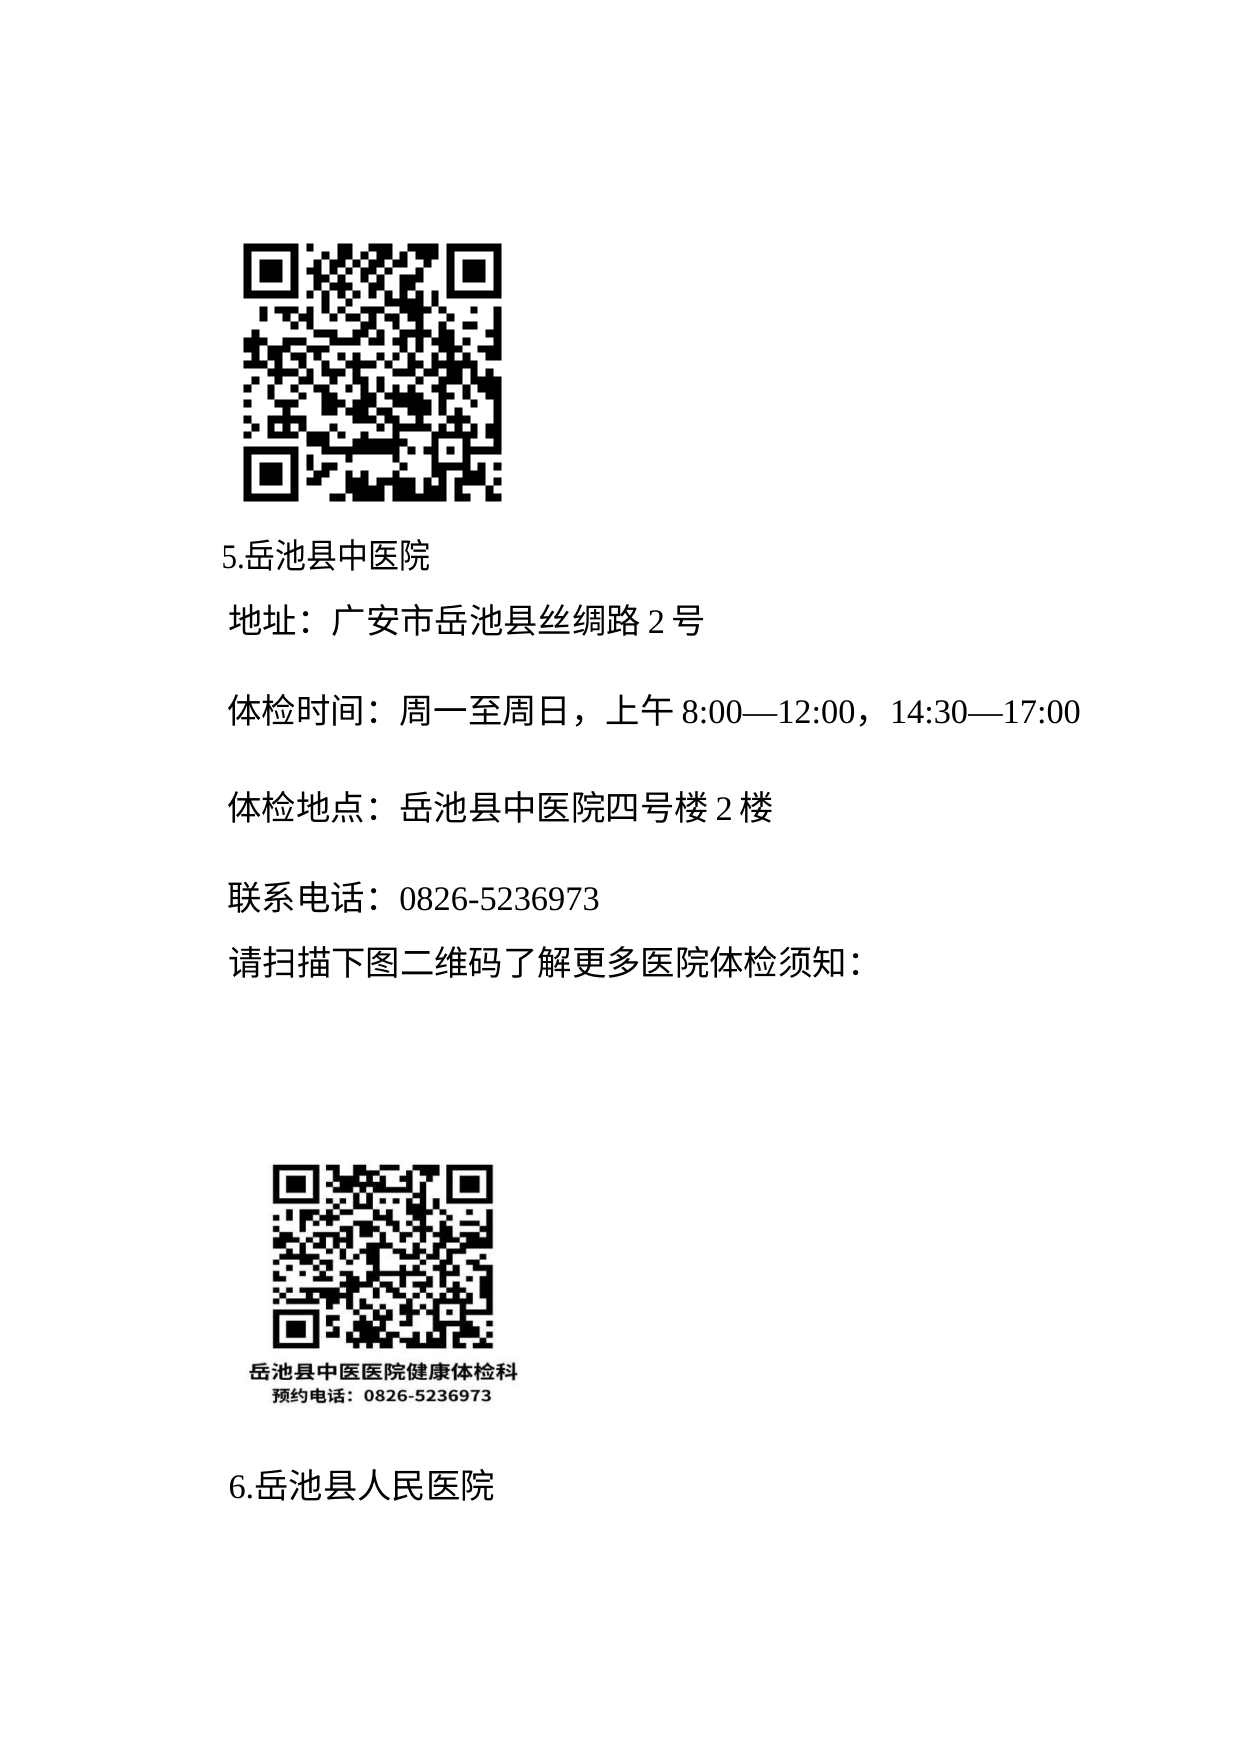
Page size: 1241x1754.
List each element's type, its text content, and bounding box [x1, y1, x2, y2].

picture [228, 228, 517, 517]
text 6.岳池县人民医院 [159, 1451, 1081, 1516]
text 体检时间：周一至周日，上午8:00—12:00，14:30—17:00体检地点：岳池县中医院四号楼2楼 [227, 676, 1081, 838]
picture [228, 1139, 537, 1429]
text 联系电话：0826-5236973 [227, 863, 1081, 928]
text 请扫描下图二维码了解更多医院体检须知： [228, 928, 1081, 1432]
text 5.岳池县中医院 [159, 521, 1081, 586]
text 地址：广安市岳池县丝绸路2号 [159, 586, 1081, 651]
